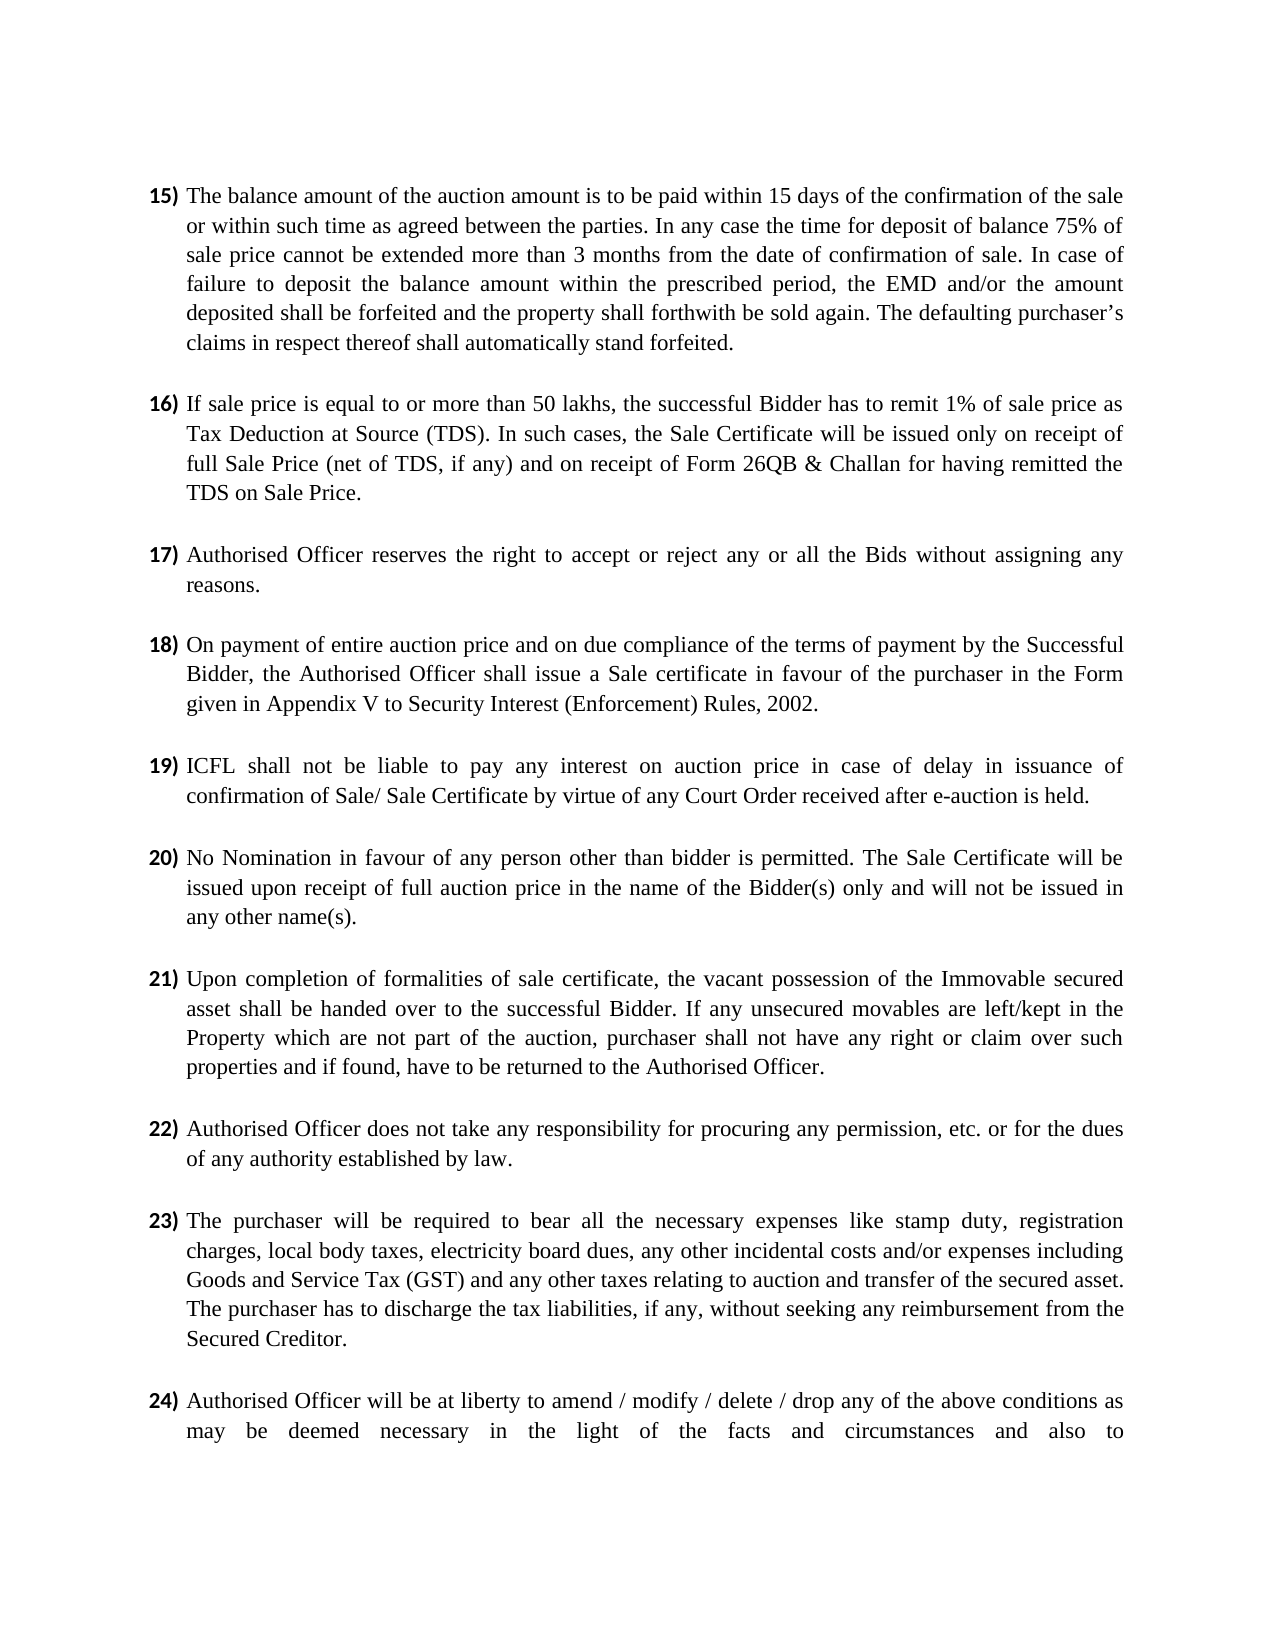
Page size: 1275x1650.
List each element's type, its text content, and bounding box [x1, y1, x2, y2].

list On payment of entire auction price and on due compliance of the terms of payment by the Successful Bidder, the Authorised Officer shall issue a Sale certificate in favour of the purchaser in the Form given in Appendix V to Security Interest (Enforcement) Rules, 2002. [148, 630, 1125, 716]
list No Nomination in favour of any person other than bidder is permitted. The Sale Certificate will be issued upon receipt of full auction price in the name of the Bidder(s) only and will not be issued in any other name(s). [148, 843, 1125, 929]
list The balance amount of the auction amount is to be paid within 15 days of the confirmation of the sale or within such time as agreed between the parties. In any case the time for deposit of balance 75% of sale price cannot be extended more than 3 months from the date of confirmation of sale. In case of failure to deposit the balance amount within the prescribed period, the EMD and/or the amount deposited shall be forfeited and the property shall forthwith be sold again. The defaulting purchaser’s claims in respect thereof shall automatically stand forfeited. [148, 181, 1125, 355]
list If sale price is equal to or more than 50 lakhs, the successful Bidder has to remit 1% of sale price as Tax Deduction at Source (TDS). In such cases, the Sale Certificate will be issued only on receipt of full Sale Price (net of TDS, if any) and on receipt of Form 26QB & Challan for having remitted the TDS on Sale Price. [148, 389, 1125, 505]
list Upon completion of formalities of sale certificate, the vacant possession of the Immovable secured asset shall be handed over to the successful Bidder. If any unsecured movables are left/kept in the Property which are not part of the auction, purchaser shall not have any right or claim over such properties and if found, have to be returned to the Authorised Officer. [148, 964, 1125, 1079]
list Authorised Officer does not take any responsibility for procuring any permission, etc. or for the dues of any authority established by law. [148, 1114, 1125, 1171]
list ICFL shall not be liable to pay any interest on auction price in case of delay in issuance of confirmation of Sale/ Sale Certificate by virtue of any Court Order received after e-auction is held. [148, 751, 1125, 808]
list The purchaser will be required to bear all the necessary expenses like stamp duty, registration charges, local body taxes, electricity board dues, any other incidental costs and/or expenses including Goods and Service Tax (GST) and any other taxes relating to auction and transfer of the secured asset. The purchaser has to discharge the tax liabilities, if any, without seeking any reimbursement from the Secured Creditor. [148, 1206, 1125, 1351]
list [148, 1386, 1125, 1443]
list Authorised Officer reserves the right to accept or reject any or all the Bids without assigning any reasons. [148, 540, 1125, 597]
